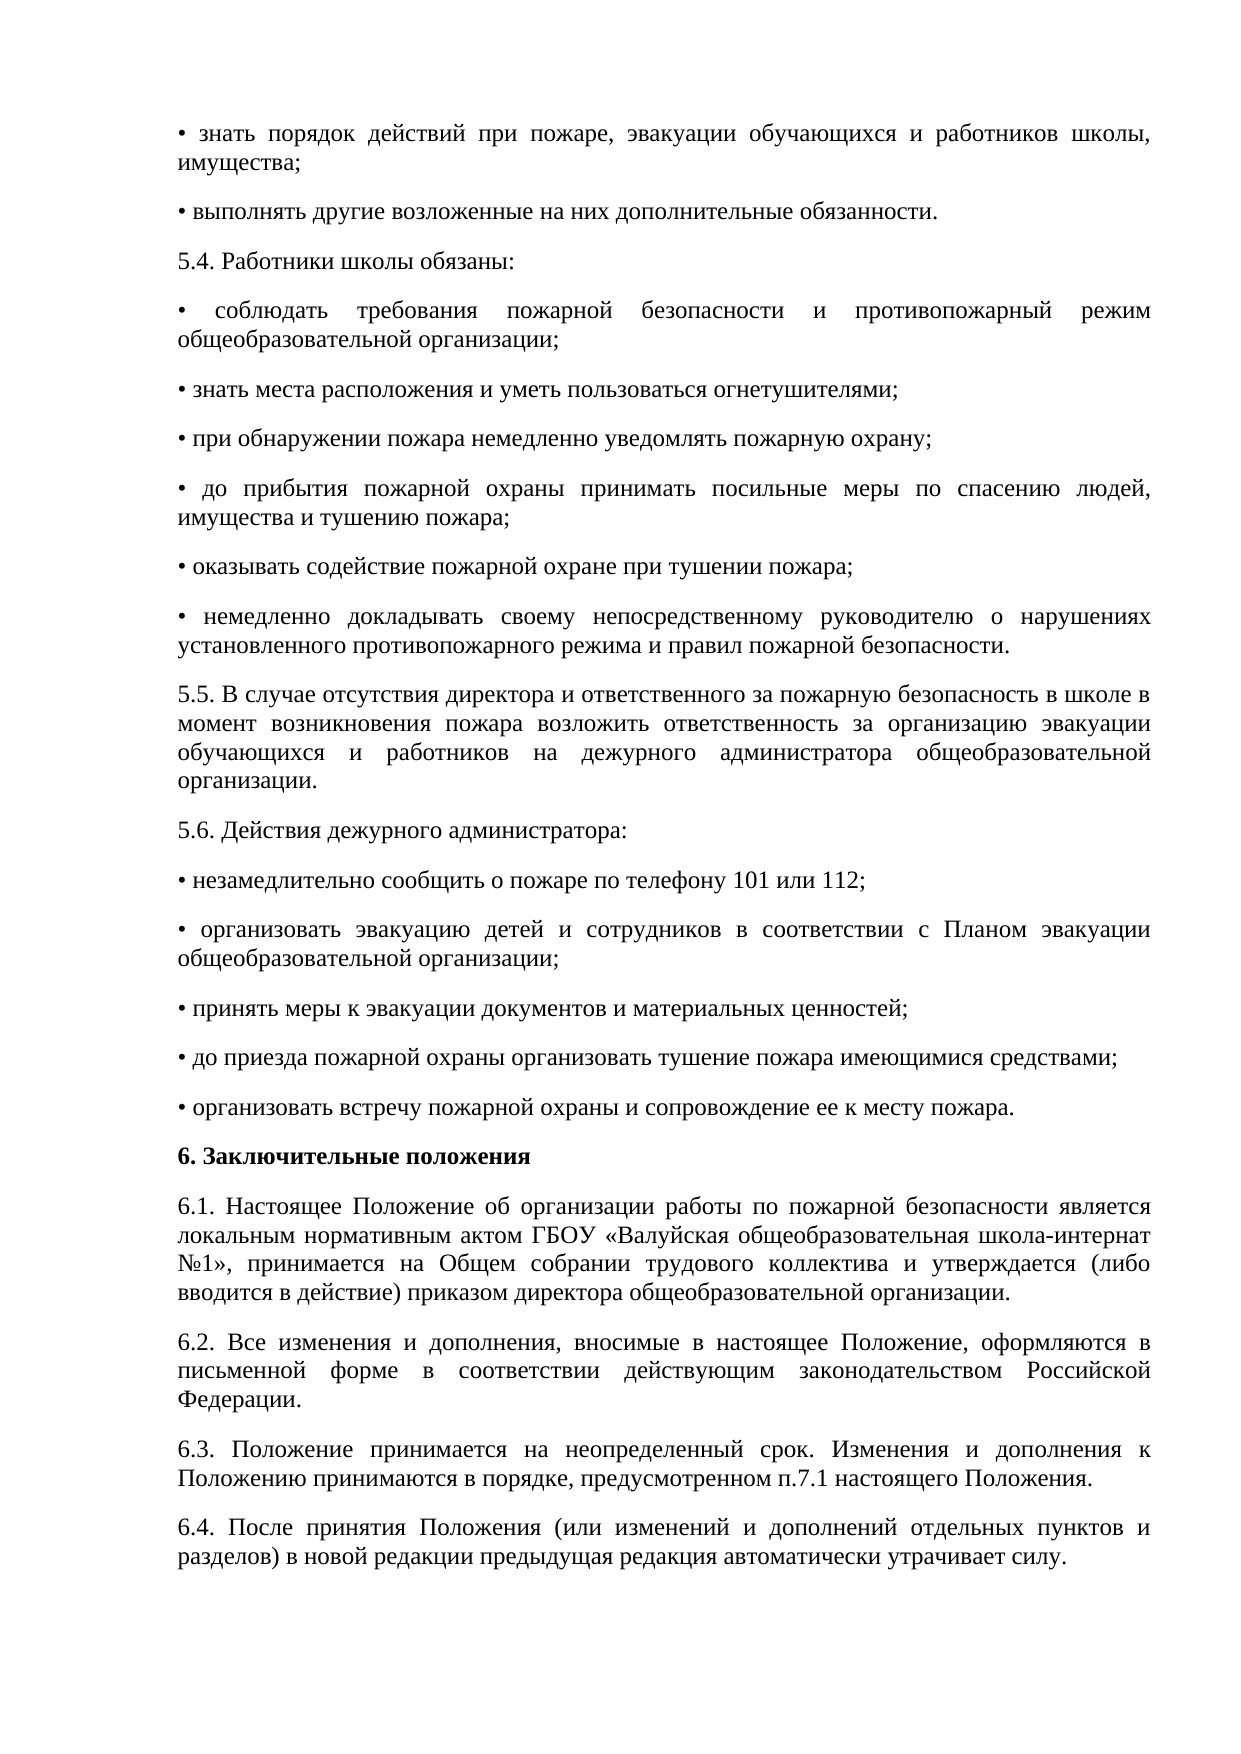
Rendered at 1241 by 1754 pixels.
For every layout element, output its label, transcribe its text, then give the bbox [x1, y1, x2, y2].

text • знать порядок действий при пожаре, эвакуации обучающихся и работников школы, имущества; [177, 118, 1152, 176]
text 5.6. Действия дежурного администратора: [177, 815, 1152, 844]
text • организовать эвакуацию детей и сотрудников в соответствии с Планом эвакуации общеобразовательной организации; [177, 914, 1152, 972]
text • принять меры к эвакуации документов и материальных ценностей; [177, 993, 1152, 1021]
text 6.1. Настоящее Положение об организации работы по пожарной безопасности является локальным нормативным актом ГБОУ «Валуйская общеобразовательная школа-интернат №1», принимается на Общем собрании трудового коллектива и утверждается (либо вводится в действие) приказом директора общеобразовательной организации. [177, 1191, 1152, 1306]
text • знать места расположения и уметь пользоваться огнетушителями; [177, 374, 1152, 403]
text 6.2. Все изменения и дополнения, вносимые в настоящее Положение, оформляются в письменной форме в соответствии действующим законодательством Российской Федерации. [177, 1327, 1152, 1413]
text • оказывать содействие пожарной охране при тушении пожара; [177, 551, 1152, 580]
text 5.4. Работники школы обязаны: [177, 246, 1152, 275]
text • до прибытия пожарной охраны принимать посильные меры по спасению людей, имущества и тушению пожара; [177, 473, 1152, 531]
text • немедленно докладывать своему непосредственному руководителю о нарушениях установленного противопожарного режима и правил пожарной безопасности. [177, 601, 1152, 658]
text • до приезда пожарной охраны организовать тушение пожара имеющимися средствами; [177, 1042, 1152, 1071]
text • соблюдать требования пожарной безопасности и противопожарный режим общеобразовательной организации; [177, 296, 1152, 353]
text 6.3. Положение принимается на неопределенный срок. Изменения и дополнения к Положению принимаются в порядке, предусмотренном п.7.1 настоящего Положения. [177, 1434, 1152, 1491]
text 6.4. После принятия Положения (или изменений и дополнений отдельных пунктов и разделов) в новой редакции предыдущая редакция автоматически утрачивает силу. [177, 1512, 1152, 1570]
text • незамедлительно сообщить о пожаре по телефону 101 или 112; [177, 865, 1152, 893]
text • организовать встречу пожарной охраны и сопровождение ее к месту пожара. [177, 1092, 1152, 1121]
text • выполнять другие возложенные на них дополнительные обязанности. [177, 196, 1152, 225]
text • при обнаружении пожара немедленно уведомлять пожарную охрану; [177, 423, 1152, 452]
text 6. Заключительные положения [177, 1141, 1152, 1170]
text 5.5. В случае отсутствия директора и ответственного за пожарную безопасность в школе в момент возникновения пожара возложить ответственность за организацию эвакуации обучающихся и работников на дежурного администратора общеобразовательной организации. [177, 679, 1152, 794]
